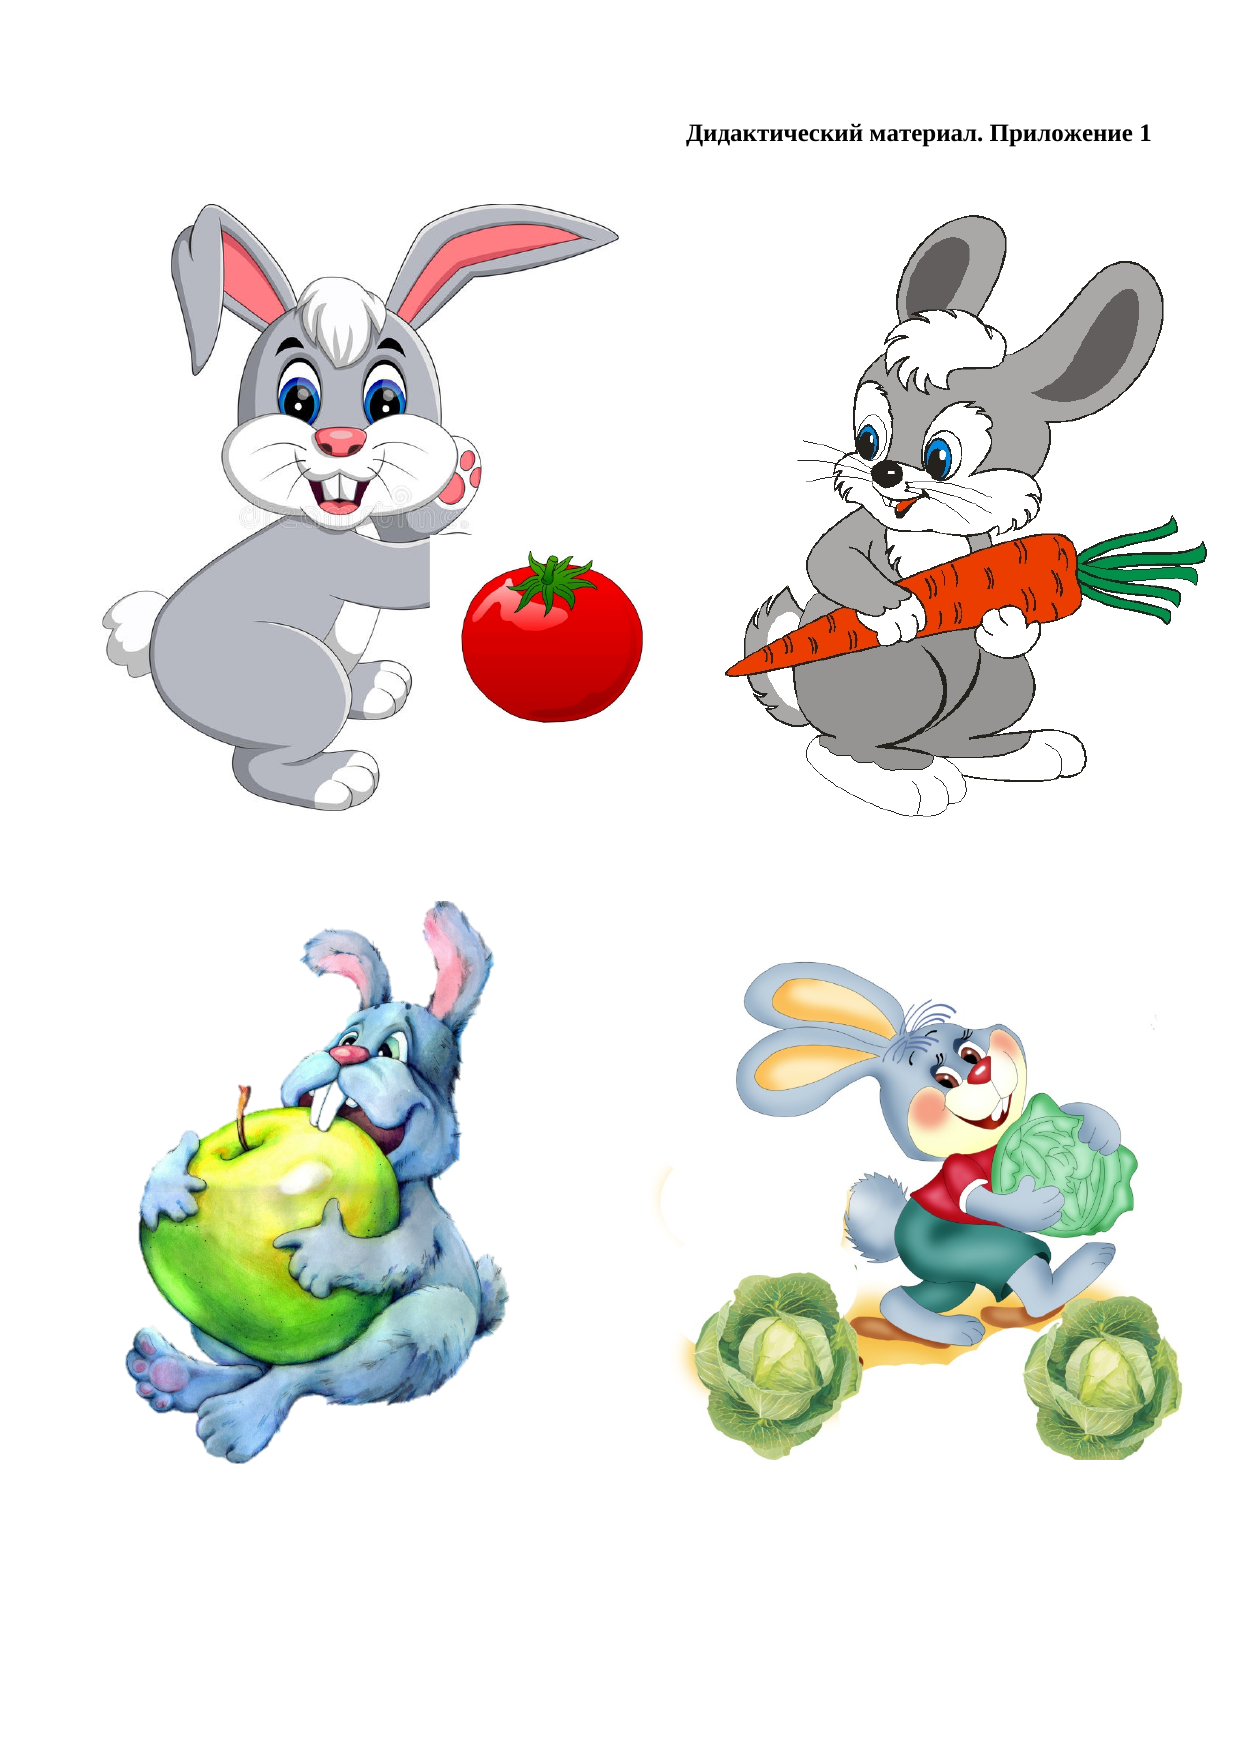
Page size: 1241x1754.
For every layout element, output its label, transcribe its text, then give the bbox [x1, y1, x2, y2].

picture [648, 940, 1189, 1460]
picture [57, 204, 679, 811]
picture [70, 901, 564, 1472]
picture [723, 213, 1208, 817]
text Дидактический материал. Приложение 1 [177, 118, 1152, 147]
